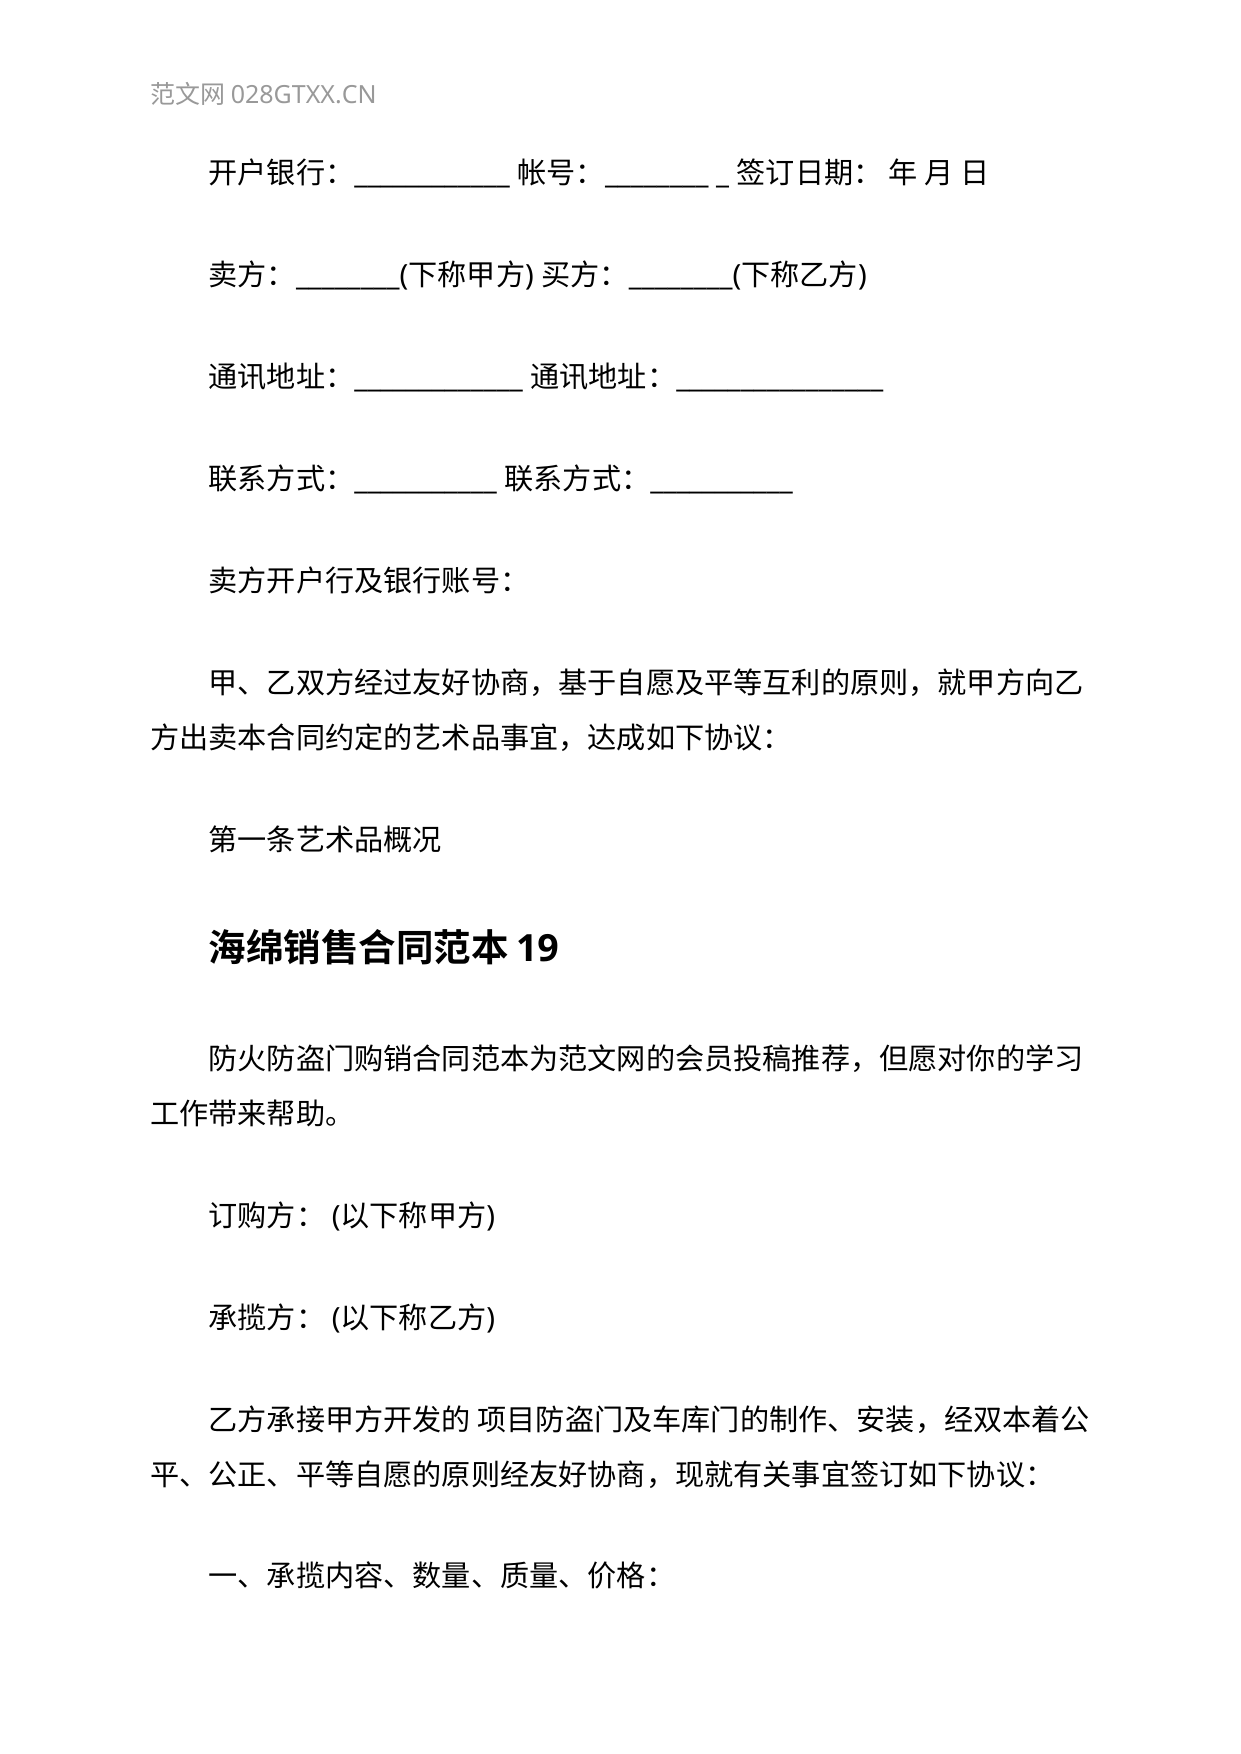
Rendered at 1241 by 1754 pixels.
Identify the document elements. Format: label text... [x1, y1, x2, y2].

text 联系方式：___________ 联系方式：___________ [150, 456, 1090, 498]
text 海绵销售合同范本19 [150, 918, 1090, 973]
text 承揽方： (以下称乙方) [150, 1294, 1090, 1337]
text 甲、乙双方经过友好协商，基于自愿及平等互利的原则，就甲方向乙方出卖本合同约定的艺术品事宜，达成如下协议： [150, 660, 1090, 757]
text 第一条艺术品概况 [150, 816, 1090, 859]
text 防火防盗门购销合同范本为范文网的会员投稿推荐，但愿对你的学习工作带来帮助。 [150, 1036, 1090, 1133]
text 开户银行：____________ 帐号：________ _ 签订日期： 年 月 日 [150, 150, 1090, 192]
text 一、承揽内容、数量、质量、价格： [150, 1553, 1090, 1595]
text 卖方开户行及银行账号： [150, 558, 1090, 600]
text 卖方：________(下称甲方) 买方：________(下称乙方) [150, 252, 1090, 294]
text 乙方承接甲方开发的 项目防盗门及车库门的制作、安装，经双本着公平、公正、平等自愿的原则经友好协商，现就有关事宜签订如下协议： [150, 1396, 1090, 1493]
text 订购方： (以下称甲方) [150, 1192, 1090, 1235]
text 通讯地址：_____________ 通讯地址：________________ [150, 354, 1090, 396]
